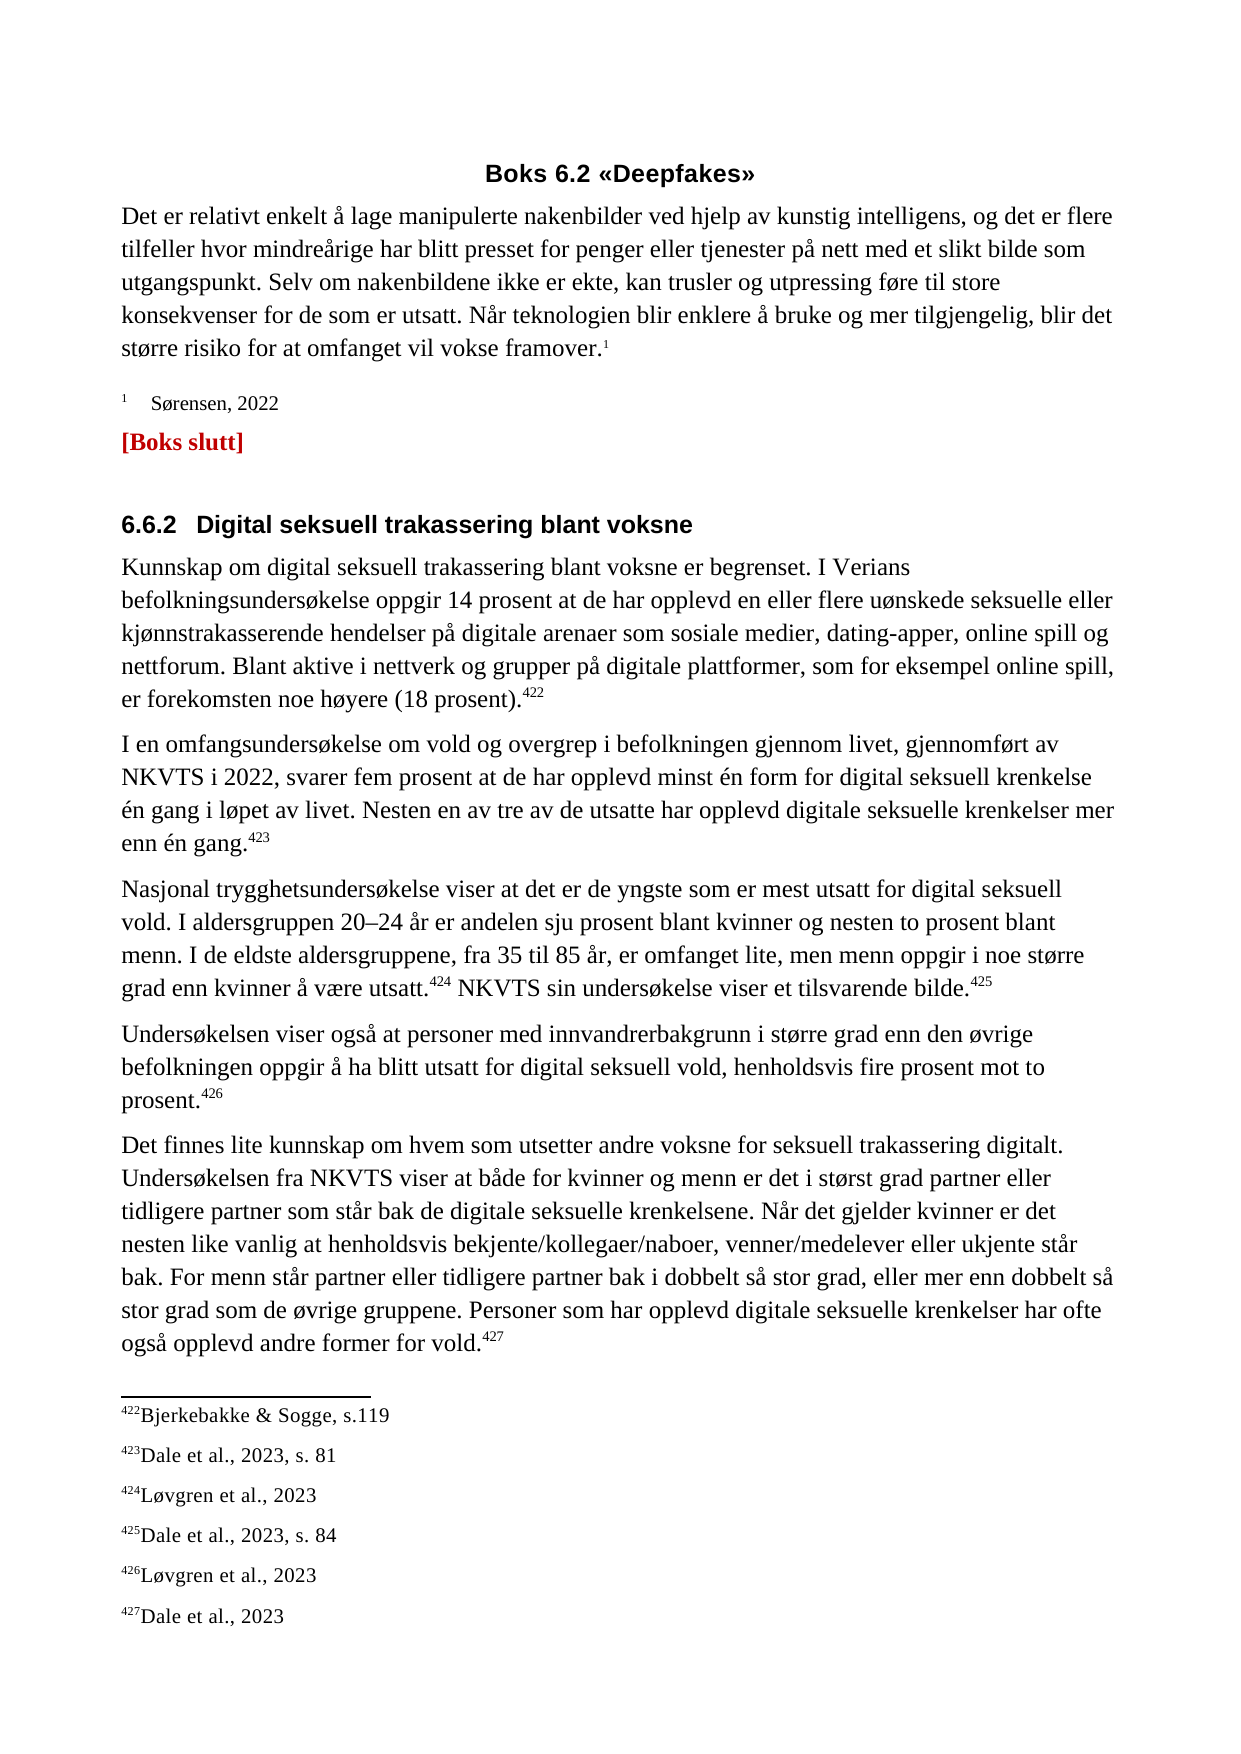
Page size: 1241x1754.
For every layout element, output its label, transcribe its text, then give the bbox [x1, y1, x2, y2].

text «Deepfakes» [121, 159, 1119, 188]
subtitle Digital seksuell trakassering blant voksne [121, 511, 1119, 539]
text Det er relativt enkelt å lage manipulerte nakenbilder ved hjelp av kunstig intelligens, og det er flere tilfeller hvor mindreårige har blitt presset for penger eller tjenester på nett med et slikt bilde som utgangspunkt. Selv om nakenbildene ikke er ekte, kan trusler og utpressing føre til store konsekvenser for de som er utsatt. Når teknologien blir enklere å bruke og mer tilgjengelig, blir det større risiko for at omfanget vil vokse framover.1 [121, 201, 1119, 362]
text Det finnes lite kunnskap om hvem som utsetter andre voksne for seksuell trakassering digitalt. Undersøkelsen fra NKVTS viser at både for kvinner og menn er det i størst grad partner eller tidligere partner som står bak de digitale seksuelle krenkelsene. Når det gjelder kvinner er det nesten like vanlig at henholdsvis bekjente/kollegaer/naboer, venner/medelever eller ukjente står bak. For menn står partner eller tidligere partner bak i dobbelt så stor grad, eller mer enn dobbelt så stor grad som de øvrige gruppene. Personer som har opplevd digitale seksuelle krenkelser har ofte også opplevd andre former for vold. [121, 1130, 1119, 1357]
text Kunnskap om digital seksuell trakassering blant voksne er begrenset. I Verians befolkningsundersøkelse oppgir 14 prosent at de har opplevd en eller flere uønskede seksuelle eller kjønnstrakasserende hendelser på digitale arenaer som sosiale medier, dating-apper, online spill og nettforum. Blant aktive i nettverk og grupper på digitale plattformer, som for eksempel online spill, er forekomsten noe høyere (18 prosent). [121, 552, 1119, 713]
text 1 Sørensen, 2022 [121, 391, 1119, 415]
text Nasjonal trygghetsundersøkelse viser at det er de yngste som er mest utsatt for digital seksuell vold. I aldersgruppen 20–24 år er andelen sju prosent blant kvinner og nesten to prosent blant menn. I de eldste aldersgruppene, fra 35 til 85 år, er omfanget lite, men menn oppgir i noe større grad enn kvinner å være utsatt. NKVTS sin undersøkelse viser et tilsvarende bilde. [121, 874, 1119, 1002]
text [Boks slutt] [121, 427, 1119, 456]
text Undersøkelsen viser også at personer med innvandrerbakgrunn i større grad enn den øvrige befolkningen oppgir å ha blitt utsatt for digital seksuell vold, henholdsvis fire prosent mot to prosent. [121, 1019, 1119, 1113]
text I en omfangsundersøkelse om vold og overgrep i befolkningen gjennom livet, gjennomført av NKVTS i 2022, svarer fem prosent at de har opplevd minst én form for digital seksuell krenkelse én gang i løpet av livet. Nesten en av tre av de utsatte har opplevd digitale seksuelle krenkelser mer enn én gang. [121, 729, 1119, 857]
